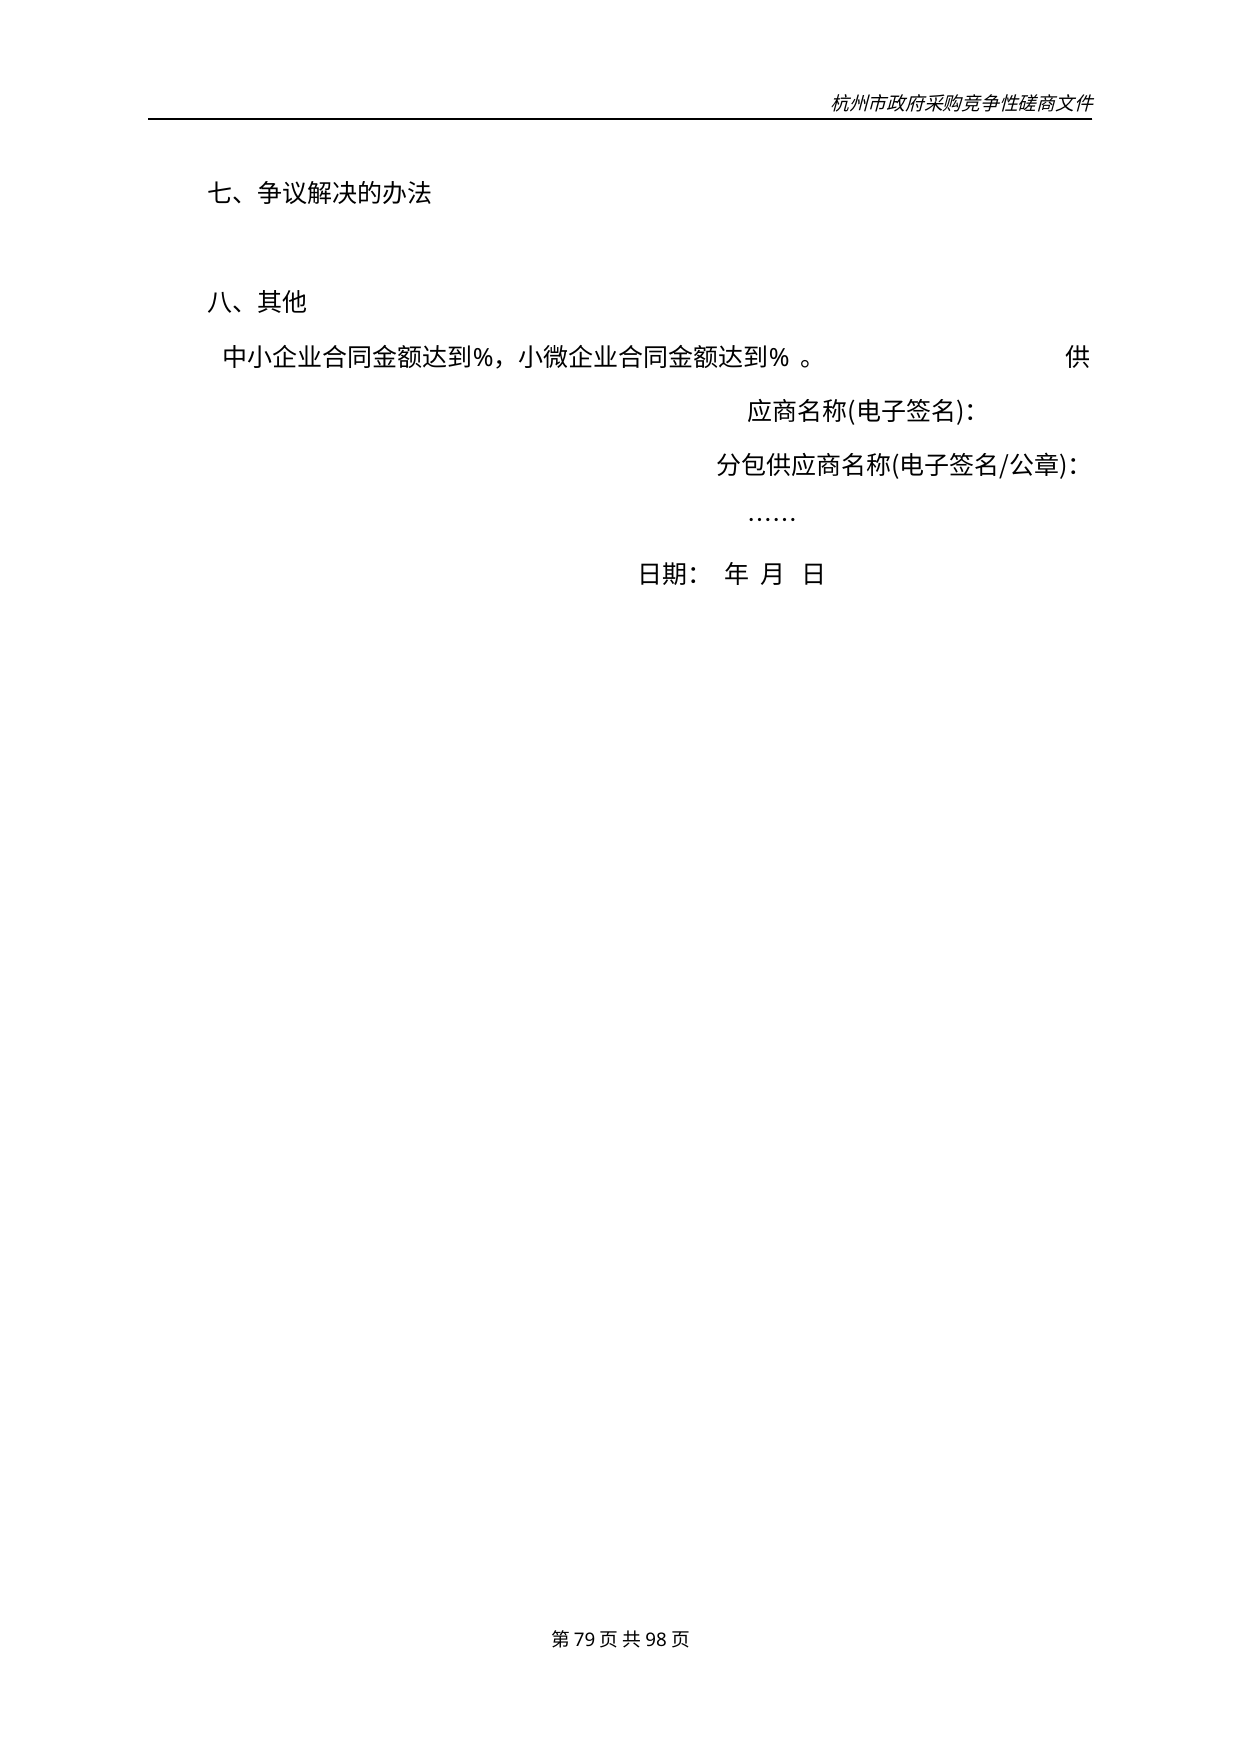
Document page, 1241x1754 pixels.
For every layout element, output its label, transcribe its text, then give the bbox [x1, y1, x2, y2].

text 分包供应商名称(电子签名/公章)： [148, 446, 1092, 482]
text 八、其他 [148, 283, 1092, 319]
text 中小企业合同金额达到%，小微企业合同金额达到% 。 供应商名称(电子签名)： [222, 337, 1092, 428]
text 七、争议解决的办法 [148, 174, 1092, 210]
text 日期： 年 月 日 [148, 554, 1092, 591]
text …… [148, 500, 1092, 536]
